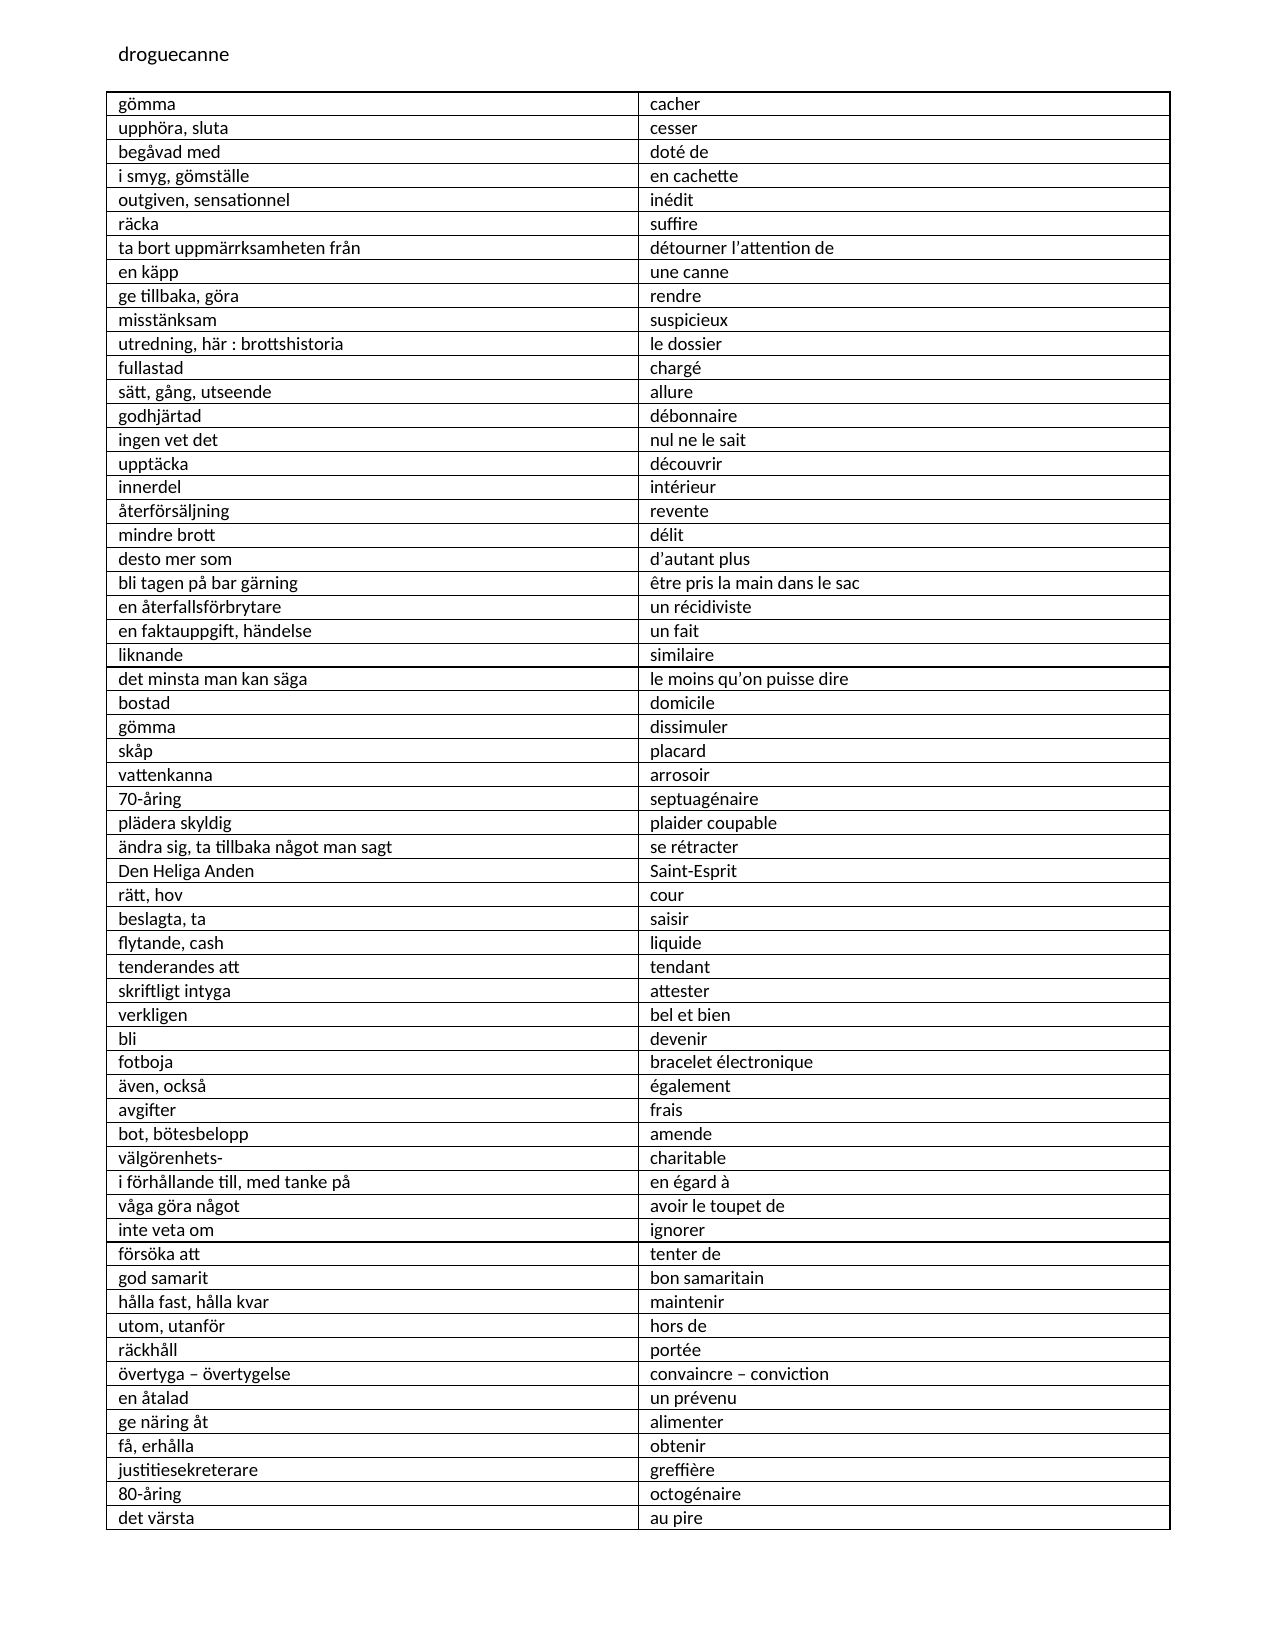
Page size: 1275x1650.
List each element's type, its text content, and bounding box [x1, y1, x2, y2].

table_cell amende [639, 1123, 1169, 1146]
table_cell avoir le toupet de [639, 1195, 1169, 1217]
table_cell nul ne le sait [639, 428, 1169, 451]
table_cell découvrir [639, 452, 1169, 475]
table_cell godhjärtad [107, 404, 638, 427]
table_cell räckhåll [107, 1338, 638, 1361]
table_cell hors de [639, 1314, 1169, 1337]
table_cell välgörenhets- [107, 1147, 638, 1169]
table_cell vattenkanna [107, 763, 638, 786]
table_cell utom, utanför [107, 1314, 638, 1337]
table_cell ge tillbaka, göra [107, 284, 638, 307]
table_cell doté de [639, 140, 1169, 163]
table_cell skriftligt intyga [107, 979, 638, 1002]
table_cell liknande [107, 644, 638, 666]
table_cell être pris la main dans le sac [639, 572, 1169, 594]
table_cell återförsäljning [107, 500, 638, 523]
table_cell ignorer [639, 1219, 1169, 1241]
table_cell saisir [639, 907, 1169, 930]
table_cell i förhållande till, med tanke på [107, 1171, 638, 1193]
table_cell se rétracter [639, 835, 1169, 858]
table_cell une canne [639, 260, 1169, 283]
table_header gömma [107, 93, 638, 115]
table_cell portée [639, 1338, 1169, 1361]
table_cell det värsta [107, 1506, 638, 1529]
table_cell convaincre – conviction [639, 1362, 1169, 1385]
table_cell suffire [639, 212, 1169, 235]
table_cell justitiesekreterare [107, 1458, 638, 1481]
table_cell ändra sig, ta tillbaka något man sagt [107, 835, 638, 858]
table_cell en cachette [639, 164, 1169, 187]
table_cell våga göra något [107, 1195, 638, 1217]
table_cell intérieur [639, 476, 1169, 499]
table_cell 70-åring [107, 787, 638, 810]
table_cell upptäcka [107, 452, 638, 475]
table_cell hålla fast, hålla kvar [107, 1290, 638, 1313]
table_cell d’autant plus [639, 548, 1169, 571]
table_cell cour [639, 883, 1169, 906]
table_cell tenderandes att [107, 955, 638, 978]
table_cell bon samaritain [639, 1266, 1169, 1289]
table_cell septuagénaire [639, 787, 1169, 810]
table_cell ge näring åt [107, 1410, 638, 1433]
table_cell begåvad med [107, 140, 638, 163]
table_cell desto mer som [107, 548, 638, 571]
table_cell Saint-Esprit [639, 859, 1169, 882]
table_cell au pire [639, 1506, 1169, 1529]
table_cell räcka [107, 212, 638, 235]
table_cell en faktauppgift, händelse [107, 620, 638, 642]
table_cell un récidiviste [639, 596, 1169, 618]
table_cell en käpp [107, 260, 638, 283]
table_cell devenir [639, 1027, 1169, 1050]
table_cell tenter de [639, 1243, 1169, 1265]
table_cell verkligen [107, 1003, 638, 1026]
table_cell charitable [639, 1147, 1169, 1169]
table_cell en égard à [639, 1171, 1169, 1193]
table_cell ingen vet det [107, 428, 638, 451]
table_cell plädera skyldig [107, 811, 638, 834]
table_cell upphöra, sluta [107, 116, 638, 139]
table_cell inédit [639, 188, 1169, 211]
table_cell un fait [639, 620, 1169, 642]
table_cell plaider coupable [639, 811, 1169, 834]
table_cell avgifter [107, 1099, 638, 1122]
table_cell suspicieux [639, 308, 1169, 331]
table_cell fotboja [107, 1051, 638, 1074]
table_cell similaire [639, 644, 1169, 666]
table_cell également [639, 1075, 1169, 1098]
table_cell skåp [107, 739, 638, 762]
table_cell tendant [639, 955, 1169, 978]
table_cell ta bort uppmärrksamheten från [107, 236, 638, 259]
table_cell misstänksam [107, 308, 638, 331]
table_cell arrosoir [639, 763, 1169, 786]
table_cell domicile [639, 691, 1169, 714]
table_cell försöka att [107, 1243, 638, 1265]
table_cell gömma [107, 715, 638, 738]
table_cell revente [639, 500, 1169, 523]
table_cell mindre brott [107, 524, 638, 547]
table_cell sätt, gång, utseende [107, 380, 638, 403]
text droguecanne [118, 41, 1234, 67]
table_cell innerdel [107, 476, 638, 499]
table_cell rendre [639, 284, 1169, 307]
table_cell obtenir [639, 1434, 1169, 1457]
table_cell octogénaire [639, 1482, 1169, 1505]
table_cell rätt, hov [107, 883, 638, 906]
table_cell fullastad [107, 356, 638, 379]
table_cell övertyga – övertygelse [107, 1362, 638, 1385]
table_cell outgiven, sensationnel [107, 188, 638, 211]
table_cell flytande, cash [107, 931, 638, 954]
table_cell le dossier [639, 332, 1169, 355]
table_cell attester [639, 979, 1169, 1002]
table_cell beslagta, ta [107, 907, 638, 930]
table_cell délit [639, 524, 1169, 547]
table_cell allure [639, 380, 1169, 403]
table_cell un prévenu [639, 1386, 1169, 1409]
table_cell en återfallsförbrytare [107, 596, 638, 618]
table_cell det minsta man kan säga [107, 668, 638, 690]
table_cell bot, bötesbelopp [107, 1123, 638, 1146]
table_cell god samarit [107, 1266, 638, 1289]
table_cell le moins qu’on puisse dire [639, 668, 1169, 690]
table_cell bracelet électronique [639, 1051, 1169, 1074]
table_cell dissimuler [639, 715, 1169, 738]
table_cell alimenter [639, 1410, 1169, 1433]
table_cell maintenir [639, 1290, 1169, 1313]
table_cell Den Heliga Anden [107, 859, 638, 882]
table_cell bli tagen på bar gärning [107, 572, 638, 594]
table_cell utredning, här : brottshistoria [107, 332, 638, 355]
table_cell placard [639, 739, 1169, 762]
table_cell détourner l’attention de [639, 236, 1169, 259]
table_cell greffière [639, 1458, 1169, 1481]
table_cell bostad [107, 691, 638, 714]
table_header cacher [639, 93, 1169, 115]
table_cell 80-åring [107, 1482, 638, 1505]
table_cell bli [107, 1027, 638, 1050]
table_cell frais [639, 1099, 1169, 1122]
table_cell i smyg, gömställe [107, 164, 638, 187]
table_cell bel et bien [639, 1003, 1169, 1026]
table_cell débonnaire [639, 404, 1169, 427]
table_cell cesser [639, 116, 1169, 139]
table_cell liquide [639, 931, 1169, 954]
table_cell en åtalad [107, 1386, 638, 1409]
table_cell inte veta om [107, 1219, 638, 1241]
table_cell få, erhålla [107, 1434, 638, 1457]
table_cell även, också [107, 1075, 638, 1098]
table_cell chargé [639, 356, 1169, 379]
